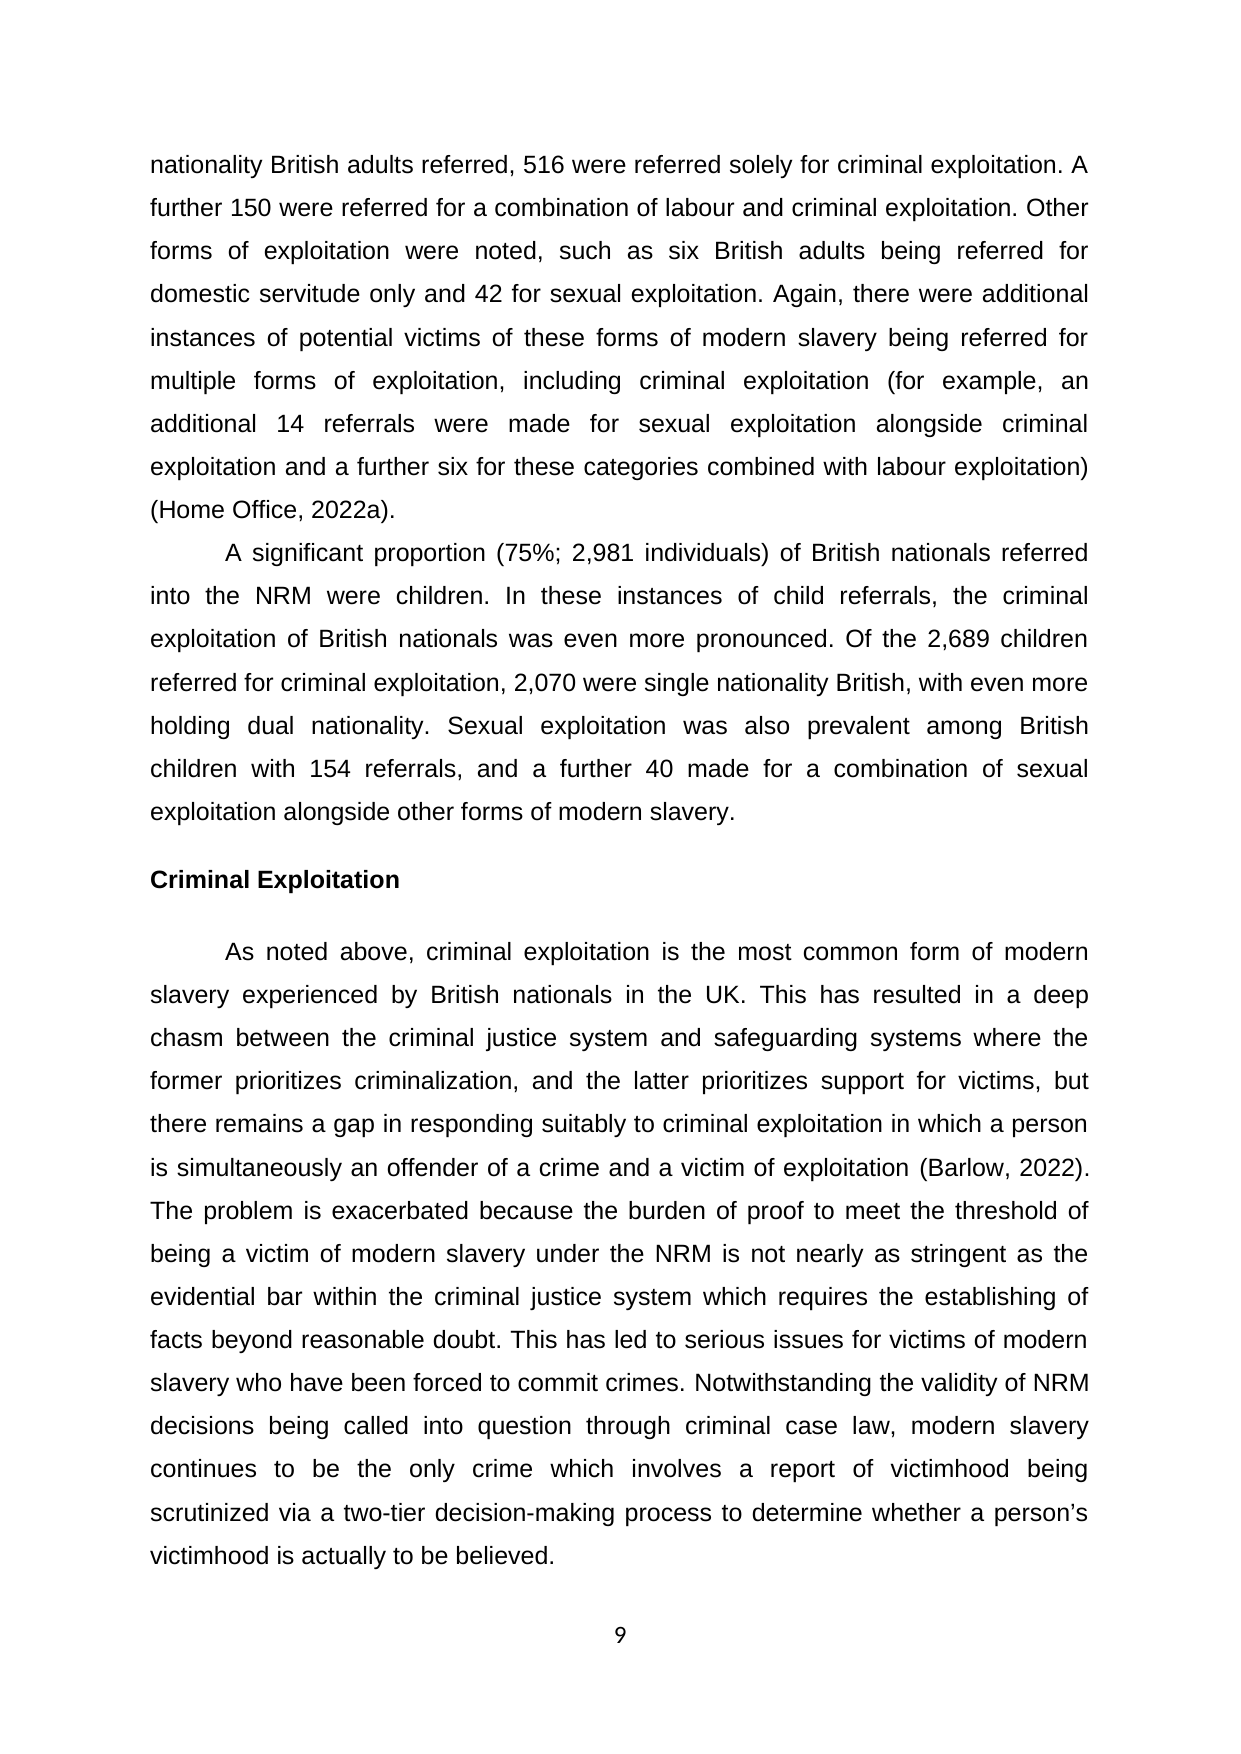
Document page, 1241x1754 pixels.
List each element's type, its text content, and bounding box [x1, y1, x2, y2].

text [150, 894, 1090, 1569]
subtitle Criminal Exploitation [150, 865, 1090, 894]
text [150, 150, 1090, 826]
